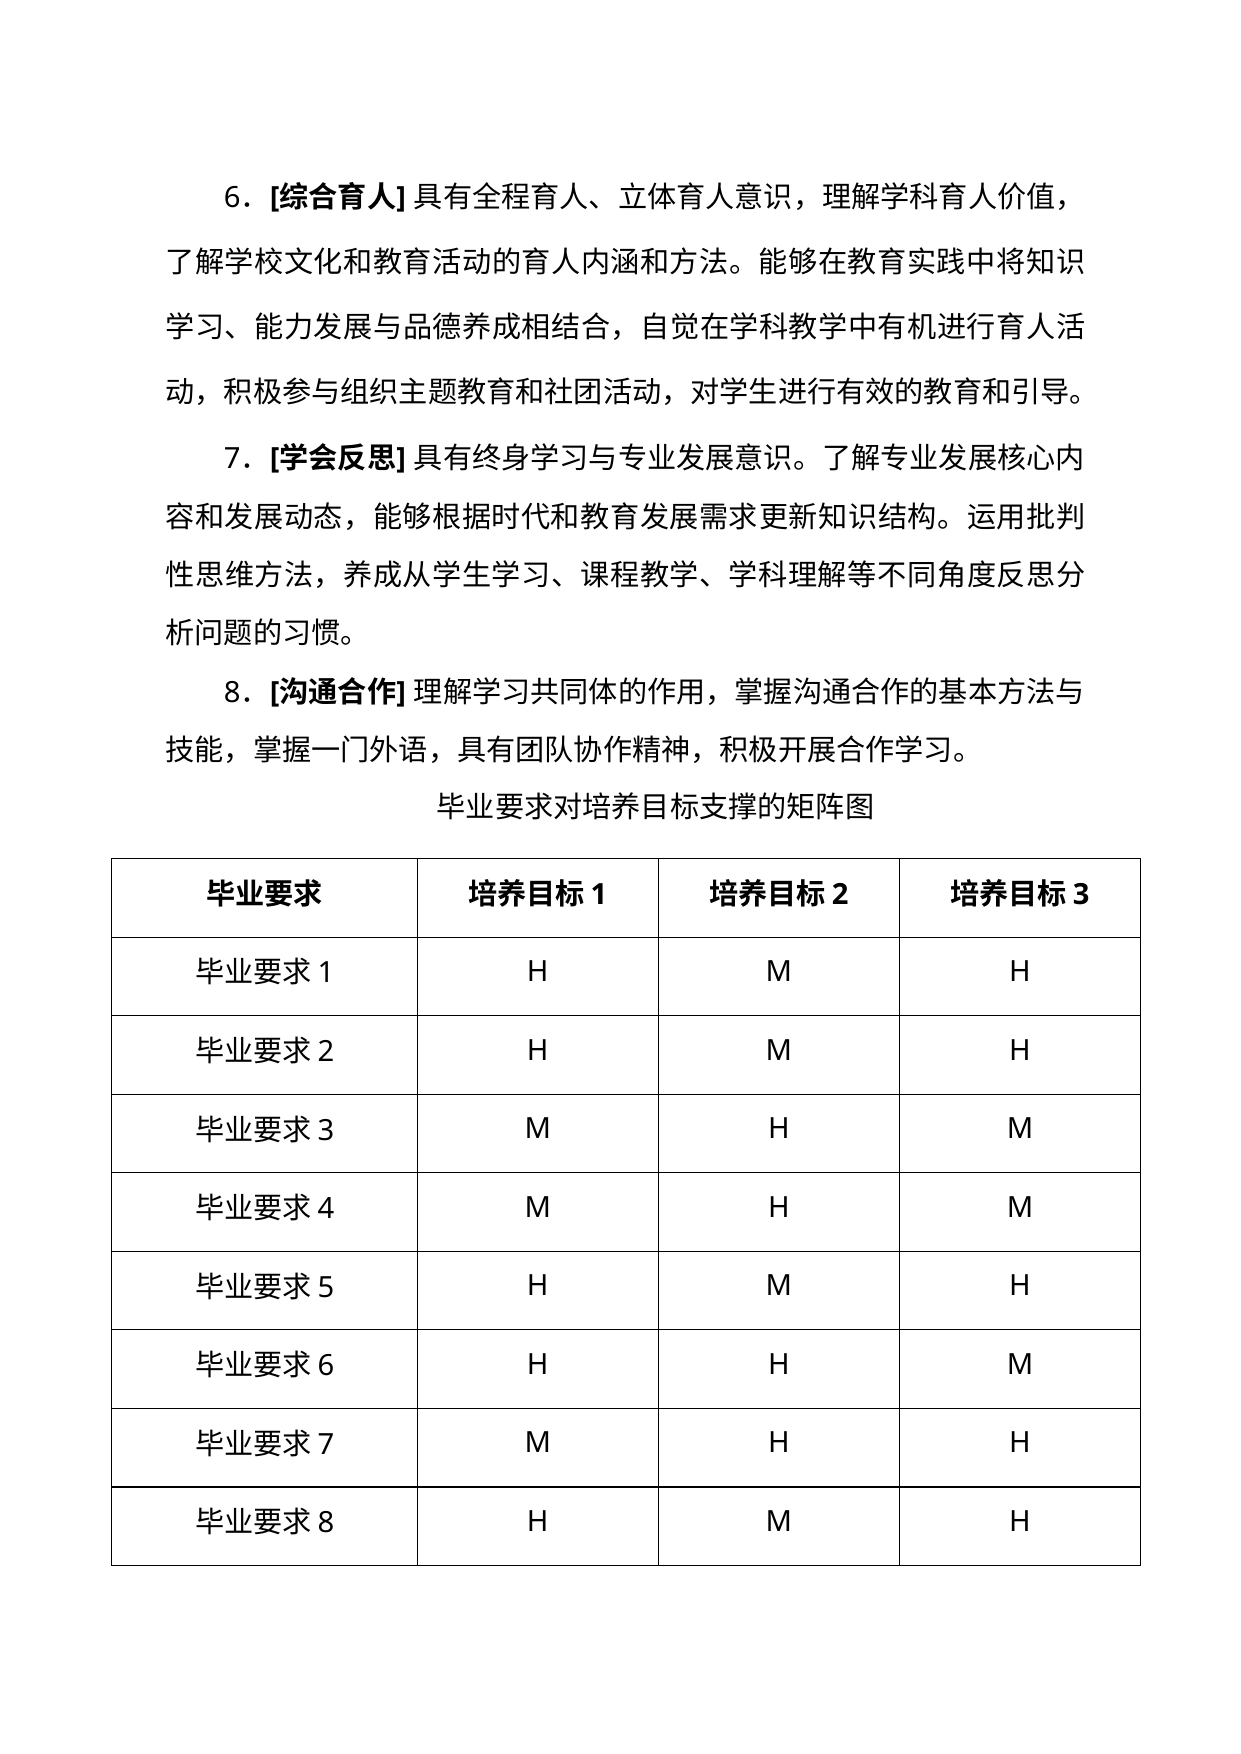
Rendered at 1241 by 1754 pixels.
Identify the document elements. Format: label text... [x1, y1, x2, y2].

table_cell H [418, 938, 658, 1015]
table_cell H [900, 1488, 1140, 1565]
table_cell H [418, 1016, 658, 1094]
table_cell M [900, 1173, 1140, 1251]
table_cell H [900, 938, 1140, 1015]
table_cell 毕业要求1 [112, 938, 417, 1015]
table_cell 毕业要求3 [112, 1095, 417, 1172]
table_cell H [900, 1409, 1140, 1486]
text 7．[学会反思] 具有终身学习与专业发展意识。了解专业发展核心内容和发展动态，能够根据时代和教育发展需求更新知识结构。运用批判性思维方法，养成从学生学习、课程教学、学科理解等不同角度反思分析问题的习惯。 [165, 422, 1087, 655]
table_header 培养目标1 [418, 859, 658, 937]
table_cell 毕业要求6 [112, 1330, 417, 1408]
text 6．[综合育人] 具有全程育人、立体育人意识，理解学科育人价值，了解学校文化和教育活动的育人内涵和方法。能够在教育实践中将知识学习、能力发展与品德养成相结合，自觉在学科教学中有机进行育人活动，积极参与组织主题教育和社团活动，对学生进行有效的教育和引导。 [165, 162, 1087, 422]
table_cell H [900, 1252, 1140, 1329]
table_cell M [659, 1016, 899, 1094]
table_cell H [659, 1095, 899, 1172]
table_cell 毕业要求8 [112, 1488, 417, 1565]
table_cell H [418, 1330, 658, 1408]
table_cell H [659, 1409, 899, 1486]
table_cell 毕业要求4 [112, 1173, 417, 1251]
table_cell M [900, 1330, 1140, 1408]
table_cell 毕业要求2 [112, 1016, 417, 1094]
table_header 培养目标2 [659, 859, 899, 937]
table_header 培养目标3 [900, 859, 1140, 937]
table_cell H [900, 1016, 1140, 1094]
table_cell M [900, 1095, 1140, 1172]
table_header 毕业要求 [112, 859, 417, 937]
table_cell 毕业要求7 [112, 1409, 417, 1486]
table_cell M [659, 938, 899, 1015]
table_cell H [659, 1330, 899, 1408]
text 8．[沟通合作] 理解学习共同体的作用，掌握沟通合作的基本方法与技能，掌握一门外语，具有团队协作精神，积极开展合作学习。 [165, 655, 1087, 772]
text 毕业要求对培养目标支撑的矩阵图 [165, 772, 1087, 837]
table_cell M [418, 1409, 658, 1486]
table_cell M [659, 1488, 899, 1565]
table_cell M [418, 1173, 658, 1251]
table_cell H [418, 1252, 658, 1329]
table_cell 毕业要求5 [112, 1252, 417, 1329]
table_cell H [418, 1488, 658, 1565]
table_cell M [659, 1252, 899, 1329]
table_cell H [659, 1173, 899, 1251]
table_cell M [418, 1095, 658, 1172]
